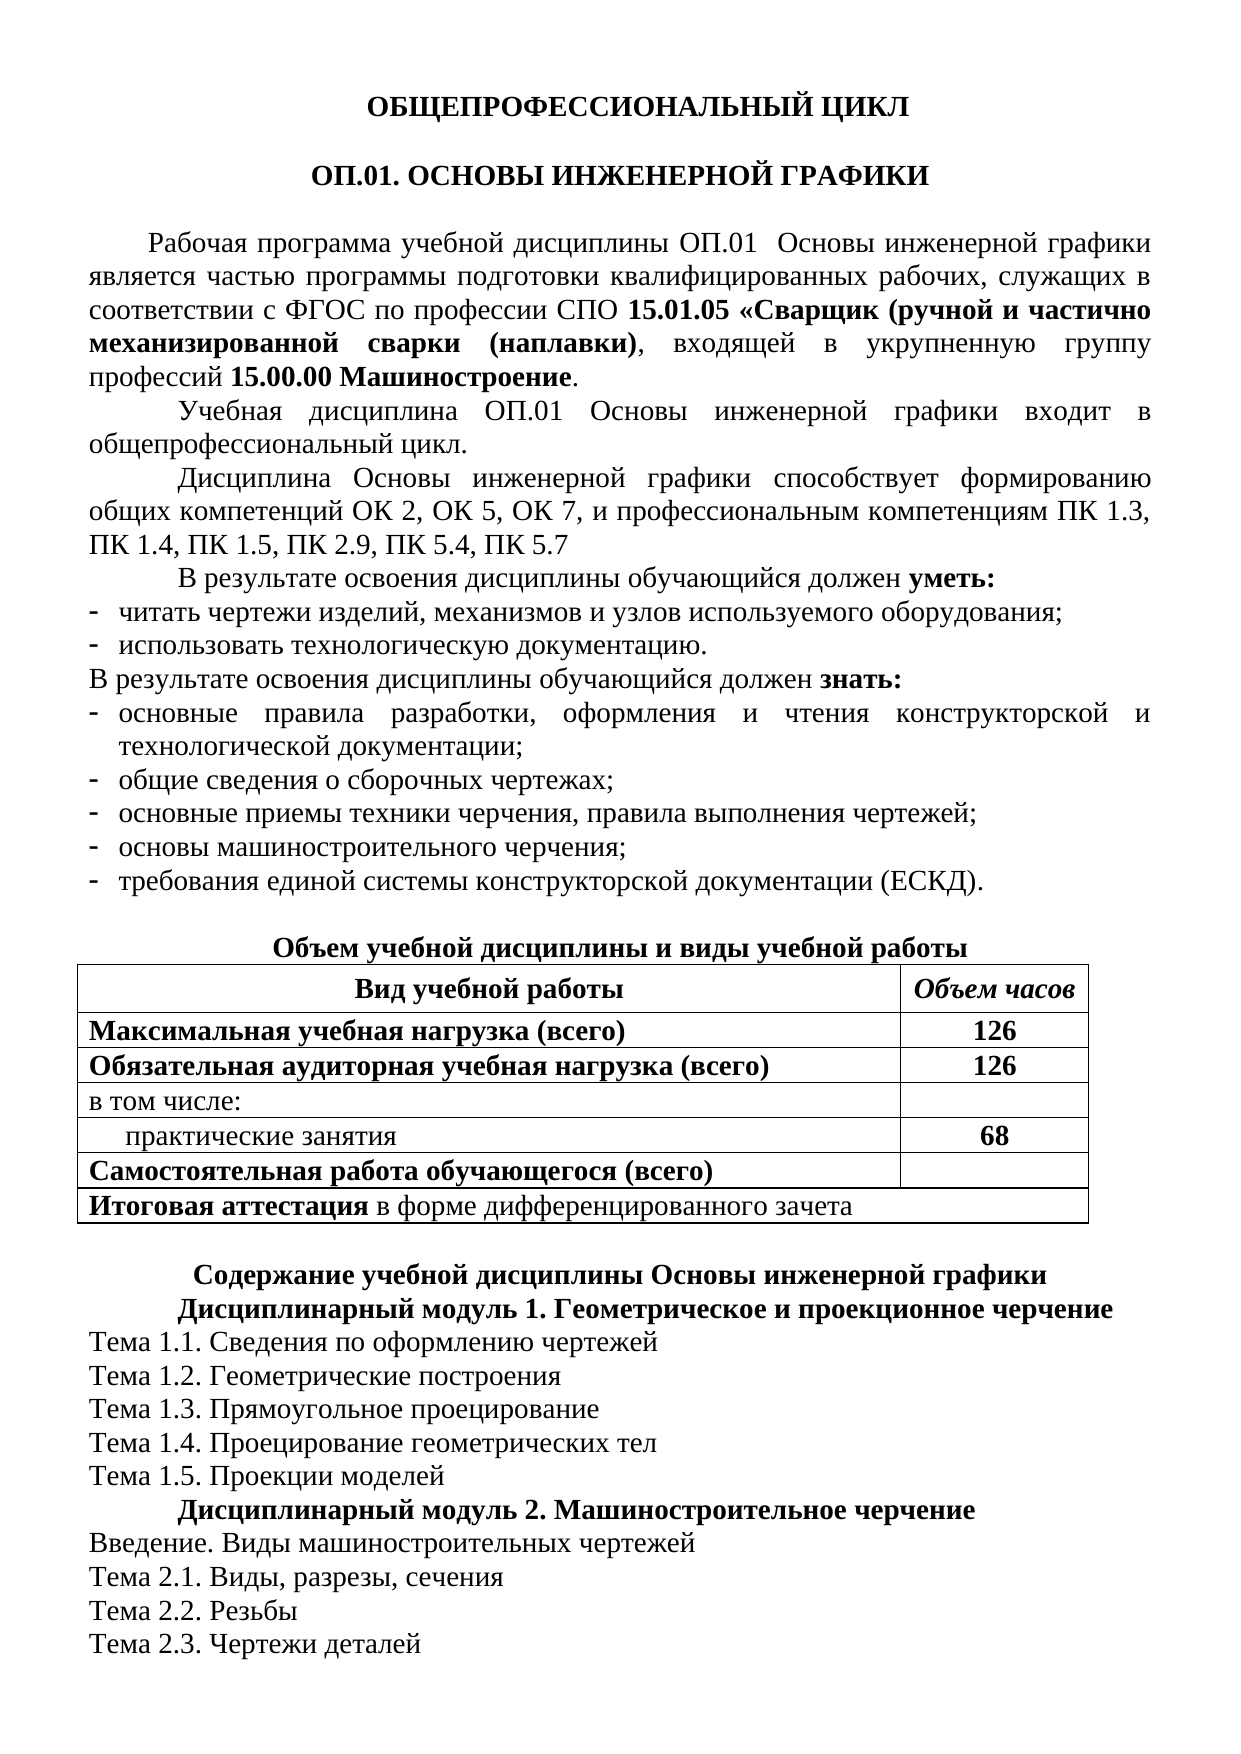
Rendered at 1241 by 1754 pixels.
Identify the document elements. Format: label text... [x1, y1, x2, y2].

table_cell 126 [901, 1013, 1088, 1047]
text Рабочая программа учебной дисциплины ОП.01 Основы инженерной графики является частью программы подготовки квалифицированных рабочих, служащих в соответствии с ФГОС по профессии СПО 15.01.05 «Сварщик (ручной и частично механизированной сварки (наплавки), входящей в укрупненную группу профессий 15.00.00 Машиностроение. [89, 225, 1152, 393]
text ОП.01. ОСНОВЫ ИНЖЕНЕРНОЙ ГРАФИКИ [89, 158, 1152, 191]
table_header Объем часов [901, 965, 1088, 1011]
text В результате освоения дисциплины обучающийся должен знать: [89, 661, 1152, 695]
text В результате освоения дисциплины обучающийся должен уметь: [89, 560, 1152, 594]
table_cell в том числе: [78, 1083, 900, 1117]
text Объем учебной дисциплины и виды учебной работы [89, 930, 1152, 963]
text Тема 1.5. Проекции моделей [89, 1458, 1152, 1492]
list основы машиностроительного черчения; [89, 829, 1152, 863]
table_cell [901, 1153, 1088, 1187]
table_cell Самостоятельная работа обучающегося (всего) [78, 1153, 900, 1187]
text Тема 2.2. Резьбы [89, 1593, 1152, 1626]
text Тема 1.4. Проецирование геометрических тел [89, 1425, 1152, 1458]
table_cell [901, 1083, 1088, 1117]
text Тема 2.3. Чертежи деталей [89, 1626, 1152, 1660]
text Тема 1.3. Прямоугольное проецирование [89, 1391, 1152, 1425]
table_cell Итоговая аттестация в форме дифференцированного зачета [78, 1189, 1088, 1222]
list основные правила разработки, оформления и чтения конструкторской и технологической документации; [89, 695, 1152, 762]
table_cell 68 [901, 1118, 1088, 1152]
text Содержание учебной дисциплины Основы инженерной графики [89, 1257, 1152, 1291]
text Тема 1.2. Геометрические построения [89, 1358, 1152, 1391]
text Тема 2.1. Виды, разрезы, сечения [89, 1559, 1152, 1593]
text Учебная дисциплина ОП.01 Основы инженерной графики входит в общепрофессиональный цикл. [89, 393, 1152, 460]
list читать чертежи изделий, механизмов и узлов используемого оборудования; [89, 594, 1152, 627]
text Дисциплина Основы инженерной графики способствует формированию общих компетенций ОК 2, ОК 5, ОК 7, и профессиональным компетенциям ПК 1.3, ПК 1.4, ПК 1.5, ПК 2.9, ПК 5.4, ПК 5.7 [89, 460, 1152, 560]
list основные приемы техники черчения, правила выполнения чертежей; [89, 796, 1152, 829]
table_header Вид учебной работы [78, 965, 900, 1011]
table_cell Обязательная аудиторная учебная нагрузка (всего) [78, 1048, 900, 1082]
table_cell Максимальная учебная нагрузка (всего) [78, 1013, 900, 1047]
text Введение. Виды машиностроительных чертежей [89, 1526, 1152, 1559]
table_cell практические занятия [78, 1118, 900, 1152]
text Дисциплинарный модуль 1. Геометрическое и проекционное черчение [89, 1291, 1152, 1324]
text Тема 1.1. Сведения по оформлению чертежей [89, 1324, 1152, 1358]
list общие сведения о сборочных чертежах; [89, 762, 1152, 796]
list использовать технологическую документацию. [89, 627, 1152, 661]
table_cell 126 [901, 1048, 1088, 1082]
text ОБЩЕПРОФЕССИОНАЛЬНЫЙ ЦИКЛ [124, 89, 1152, 122]
text Дисциплинарный модуль 2. Машиностроительное черчение [89, 1492, 1152, 1526]
list требования единой системы конструкторской документации (ЕСКД). [89, 863, 1152, 896]
